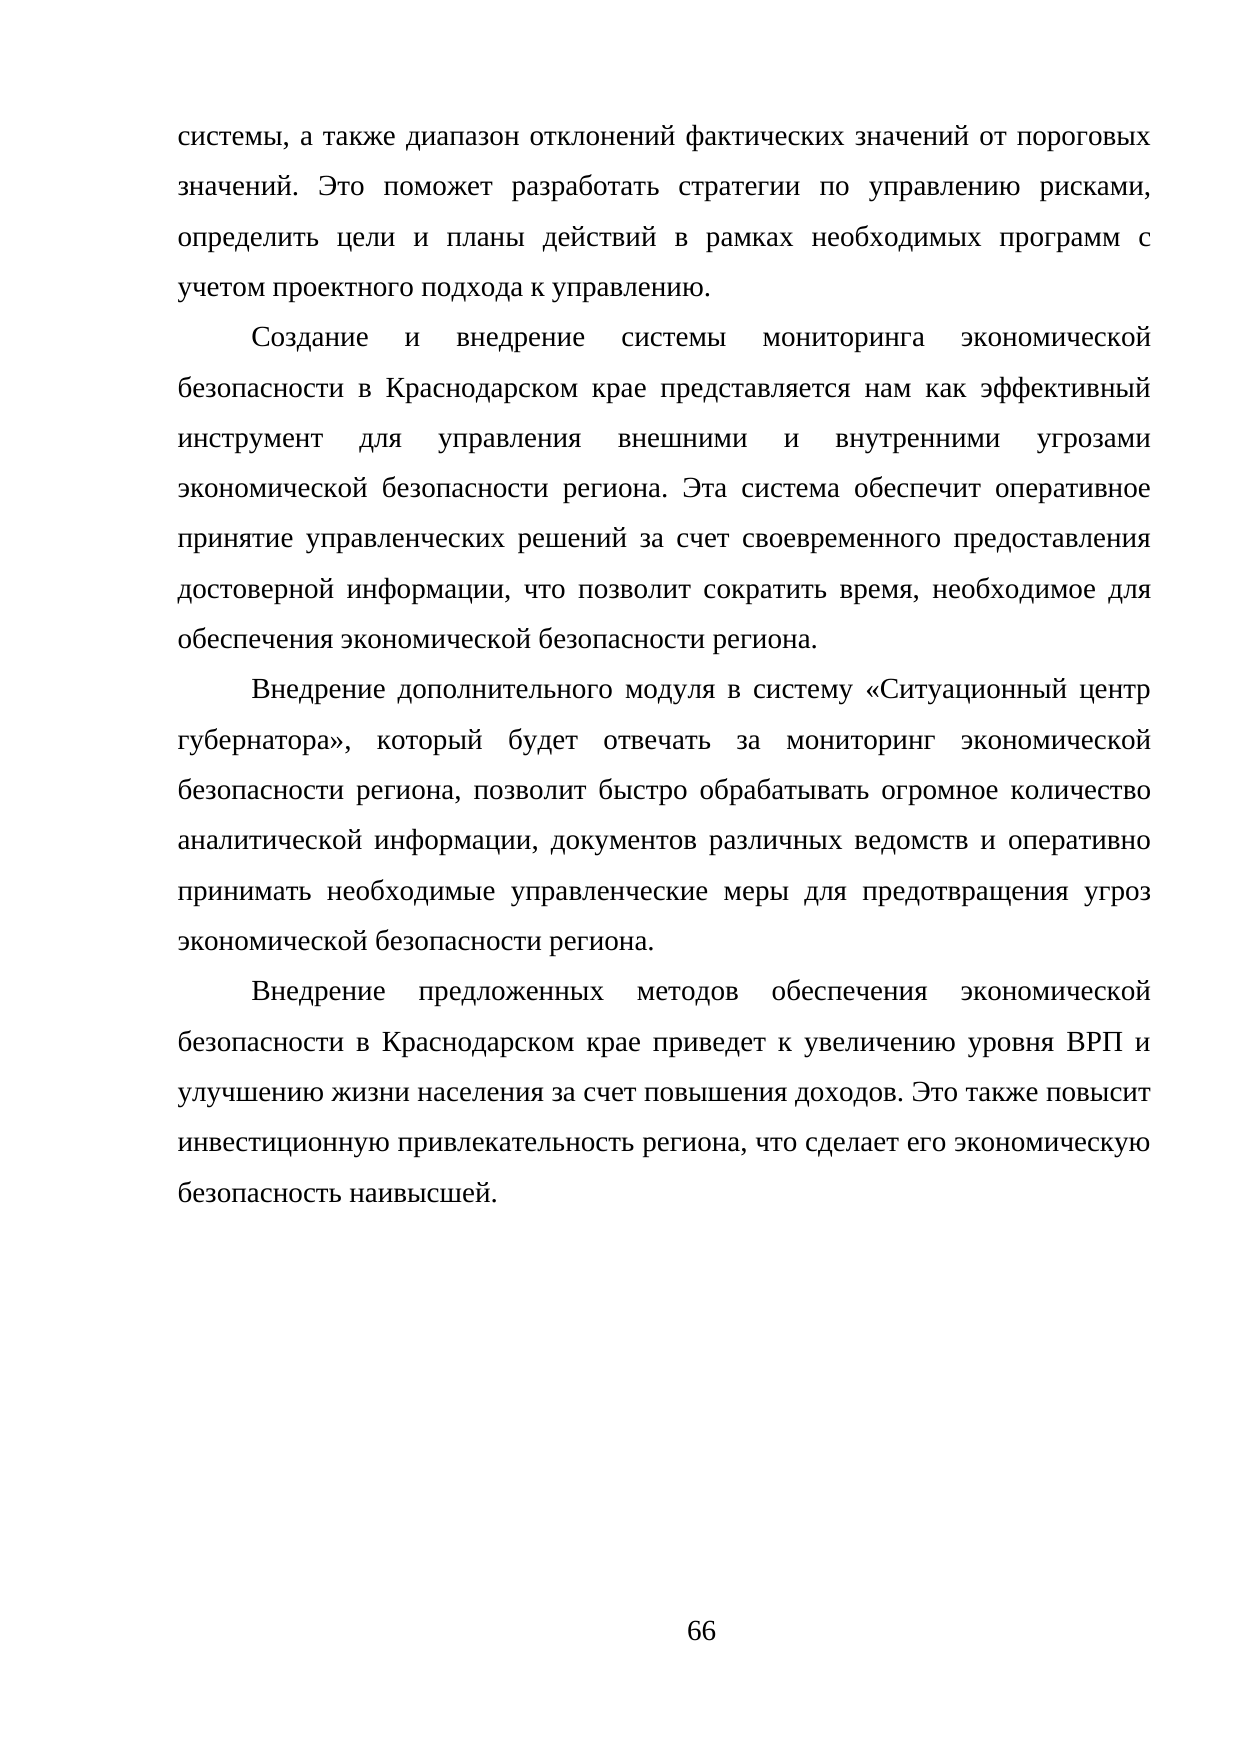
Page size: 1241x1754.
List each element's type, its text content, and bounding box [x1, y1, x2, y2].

text Внедрение предложенных методов обеспечения экономической безопасности в Краснодарском крае приведет к увеличению уровня ВРП и улучшению жизни населения за счет повышения доходов. Это также повысит инвестиционную привлекательность региона, что сделает его экономическую безопасность наивысшей. [177, 973, 1152, 1208]
text Внедрение дополнительного модуля в систему «Ситуационный центр губернатора», который будет отвечать за мониторинг экономической безопасности региона, позволит быстро обрабатывать огромное количество аналитической информации, документов различных ведомств и оперативно принимать необходимые управленческие меры для предотвращения угроз экономической безопасности региона. [177, 672, 1152, 957]
text Создание и внедрение системы мониторинга экономической безопасности в Краснодарском крае представляется нам как эффективный инструмент для управления внешними и внутренними угрозами экономической безопасности региона. Эта система обеспечит оперативное принятие управленческих решений за счет своевременного предоставления достоверной информации, что позволит сократить время, необходимое для обеспечения экономической безопасности региона. [177, 319, 1152, 655]
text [177, 118, 1152, 303]
